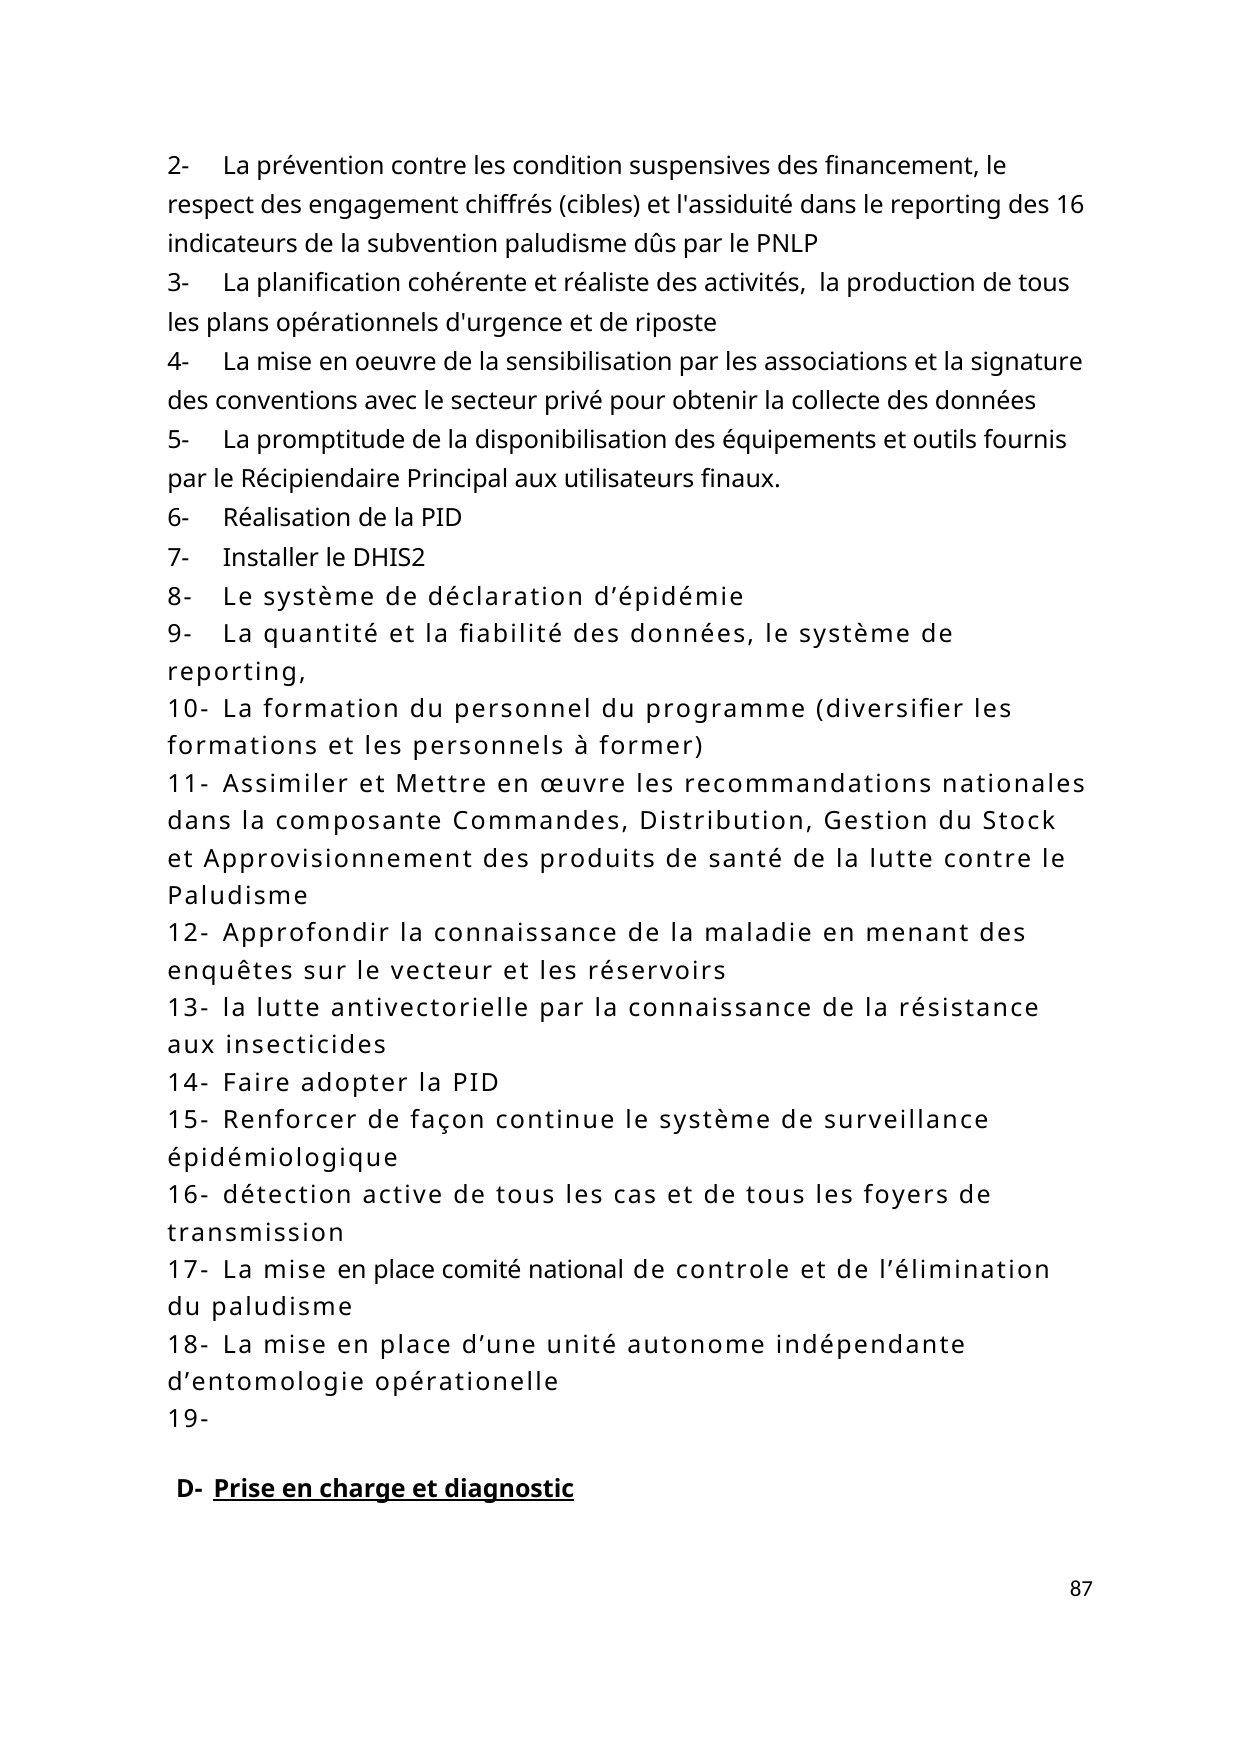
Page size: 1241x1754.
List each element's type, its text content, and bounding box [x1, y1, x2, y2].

list détection active de tous les cas et de tous les foyers de transmission [167, 1177, 1093, 1248]
list Prise en charge et diagnostic [176, 1471, 1093, 1505]
list La mise en place d’une unité autonome indépendante d’entomologie opérationelle [167, 1326, 1093, 1398]
list Renforcer de façon continue le système de surveillance épidémiologique [167, 1102, 1093, 1173]
list La promptitude de la disponibilisation des équipements et outils fournis par le Récipiendaire Principal aux utilisateurs finaux. [167, 422, 1093, 495]
list La mise en oeuvre de la sensibilisation par les associations et la signature des conventions avec le secteur privé pour obtenir la collecte des données [167, 343, 1093, 417]
list La formation du personnel du programme (diversifier les formations et les personnels à former) [167, 691, 1093, 762]
list Installer le DHIS2 [167, 539, 1093, 573]
list La prévention contre les condition suspensives des financement, le respect des engagement chiffrés (cibles) et l'assiduité dans le reporting des 16 indicateurs de la subvention paludisme dûs par le PNLP [167, 148, 1093, 260]
list Assimiler et Mettre en œuvre les recommandations nationales dans la composante Commandes, Distribution, Gestion du Stock et Approvisionnement des produits de santé de la lutte contre le Paludisme [167, 765, 1093, 912]
list La mise en place comité national de controle et de l’élimination du paludisme [167, 1252, 1093, 1323]
list Réalisation de la PID [167, 500, 1093, 534]
list La quantité et la fiabilité des données, le système de reporting, [167, 616, 1093, 687]
list La planification cohérente et réaliste des activités, la production de tous les plans opérationnels d'urgence et de riposte [167, 265, 1093, 338]
list la lutte antivectorielle par la connaissance de la résistance aux insecticides [167, 990, 1093, 1061]
list Le système de déclaration d’épidémie [167, 578, 1093, 612]
list Approfondir la connaissance de la maladie en menant des enquêtes sur le vecteur et les réservoirs [167, 915, 1093, 986]
list Faire adopter la PID [167, 1064, 1093, 1099]
